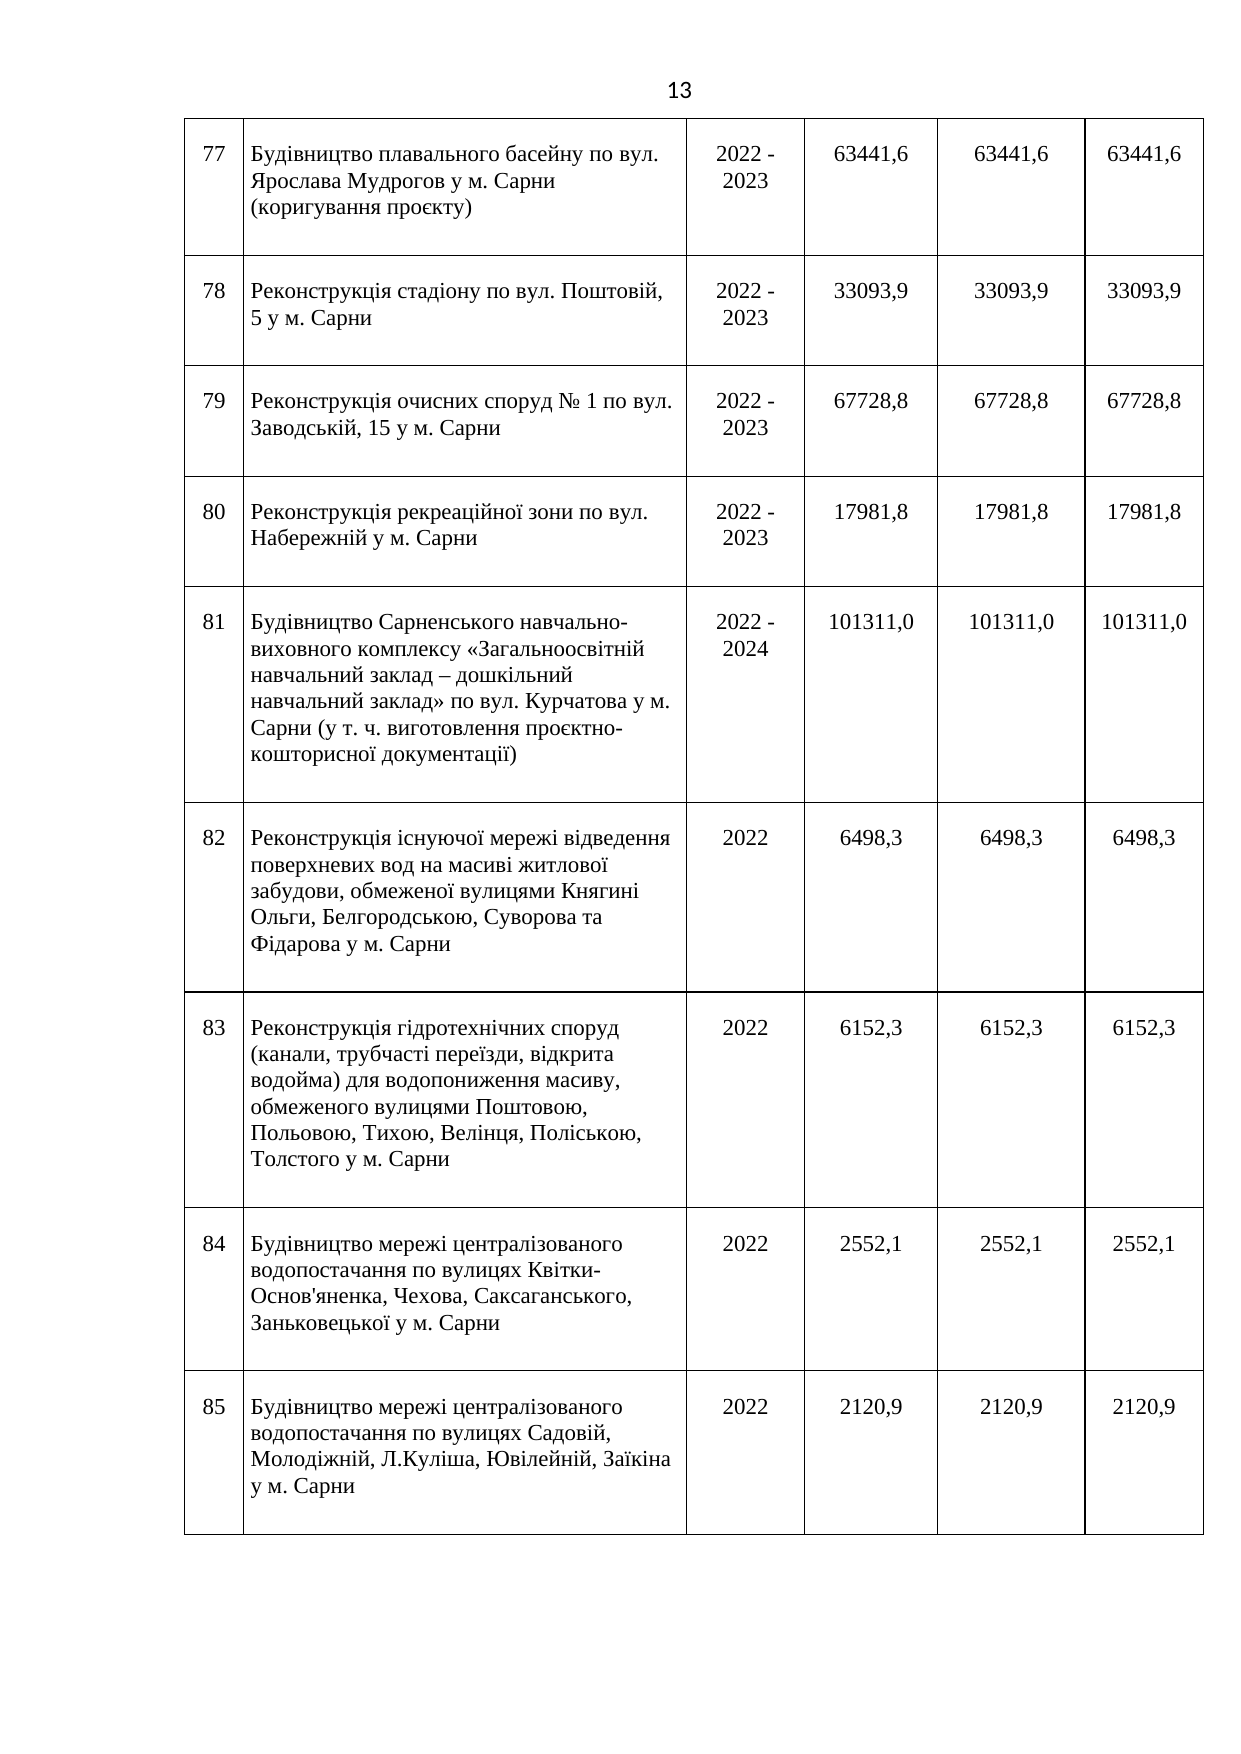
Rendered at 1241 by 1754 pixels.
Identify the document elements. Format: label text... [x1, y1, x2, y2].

table_cell 2120,9 [938, 1371, 1084, 1533]
table_cell Реконструкція очисних споруд № 1 по вул. Заводській, 15 у м. Сарни [244, 366, 686, 476]
table_cell Реконструкція рекреаційної зони по вул. Набережній у м. Сарни [244, 477, 686, 586]
table_cell 17981,8 [1086, 477, 1203, 586]
table_cell 33093,9 [805, 256, 937, 365]
table_cell 6152,3 [805, 993, 937, 1207]
table_cell 2022 - 2023 [687, 119, 804, 255]
table_cell 67728,8 [1086, 366, 1203, 476]
table_cell 84 [185, 1208, 243, 1370]
table_cell Будівництво мережі централізованого водопостачання по вулицях Квітки-Основ'яненка, Чехова, Саксаганського, Заньковецької у м. Сарни [244, 1208, 686, 1370]
table_cell 2022 - 2023 [687, 256, 804, 365]
table_cell 2022 - 2023 [687, 477, 804, 586]
table_cell 2022 [687, 1371, 804, 1533]
table_cell 6498,3 [805, 803, 937, 991]
table_cell 6498,3 [938, 803, 1084, 991]
table_cell 6152,3 [1086, 993, 1203, 1207]
table_cell 82 [185, 803, 243, 991]
table_cell Будівництво мережі централізованого водопостачання по вулицях Садовій, Молодіжній, Л.Куліша, Ювілейній, Заїкіна у м. Сарни [244, 1371, 686, 1533]
table_cell 2022 - 2024 [687, 587, 804, 802]
table_cell 81 [185, 587, 243, 802]
table_cell Реконструкція існуючої мережі відведення поверхневих вод на масиві житлової забудови, обмеженої вулицями Княгині Ольги, Белгородською, Суворова та Фідарова у м. Сарни [244, 803, 686, 991]
table_cell Будівництво Сарненського навчально-виховного комплексу «Загальноосвітній навчальний заклад – дошкільний навчальний заклад» по вул. Курчатова у м. Сарни (у т. ч. виготовлення проєктно-кошторисної документації) [244, 587, 686, 802]
table_cell 101311,0 [805, 587, 937, 802]
table_cell 80 [185, 477, 243, 586]
table_cell Реконструкція гідротехнічних споруд (канали, трубчасті переїзди, відкрита водойма) для водопониження масиву, обмеженого вулицями Поштовою, Польовою, Тихою, Велінця, Поліською, Толстого у м. Сарни [244, 993, 686, 1207]
table_cell 2022 [687, 1208, 804, 1370]
table_cell 2552,1 [1086, 1208, 1203, 1370]
table_cell 17981,8 [938, 477, 1084, 586]
table_cell Реконструкція стадіону по вул. Поштовій, 5 у м. Сарни [244, 256, 686, 365]
table_cell 85 [185, 1371, 243, 1533]
table_cell 101311,0 [938, 587, 1084, 802]
table_cell 2022 [687, 993, 804, 1207]
table_cell 17981,8 [805, 477, 937, 586]
table_cell 63441,6 [805, 119, 937, 255]
table_cell 2022 [687, 803, 804, 991]
table_cell 63441,6 [938, 119, 1084, 255]
table_cell 78 [185, 256, 243, 365]
table_cell 2552,1 [938, 1208, 1084, 1370]
table_cell 101311,0 [1086, 587, 1203, 802]
table_cell Будівництво плавального басейну по вул. Ярослава Мудрогов у м. Сарни (коригування проєкту) [244, 119, 686, 255]
table_cell 79 [185, 366, 243, 476]
table_cell 2120,9 [1086, 1371, 1203, 1533]
table_cell 6498,3 [1086, 803, 1203, 991]
table_cell 67728,8 [938, 366, 1084, 476]
table_cell 2120,9 [805, 1371, 937, 1533]
table_cell 33093,9 [1086, 256, 1203, 365]
table_cell 67728,8 [805, 366, 937, 476]
table_cell 2552,1 [805, 1208, 937, 1370]
table_cell 77 [185, 119, 243, 255]
table_cell 6152,3 [938, 993, 1084, 1207]
table_cell 63441,6 [1086, 119, 1203, 255]
table_cell 2022 - 2023 [687, 366, 804, 476]
table_cell 83 [185, 993, 243, 1207]
table_cell 33093,9 [938, 256, 1084, 365]
